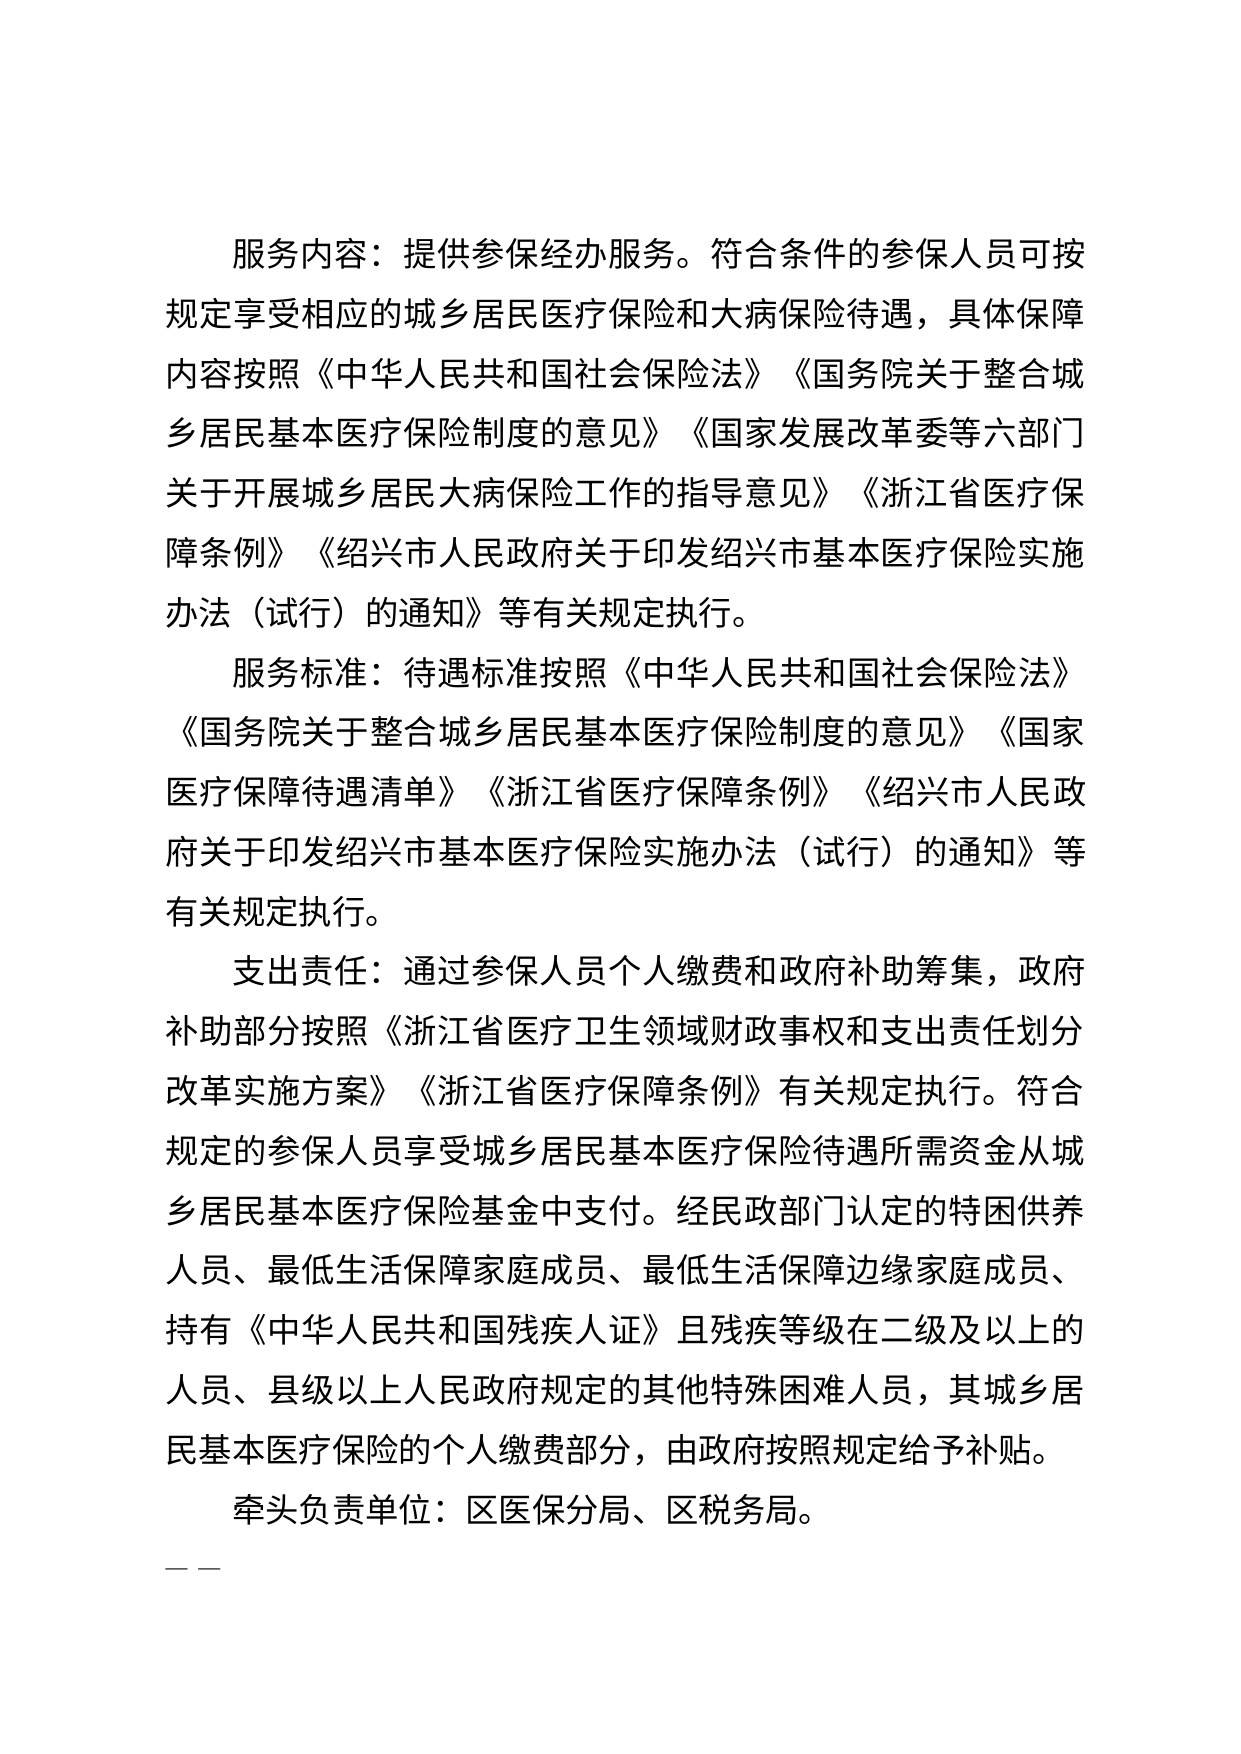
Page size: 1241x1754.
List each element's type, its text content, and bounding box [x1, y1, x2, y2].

text 服务内容：提供参保经办服务。符合条件的参保人员可按规定享受相应的城乡居民医疗保险和大病保险待遇，具体保障内容按照《中华人民共和国社会保险法》《国务院关于整合城乡居民基本医疗保险制度的意见》《国家发展改革委等六部门关于开展城乡居民大病保险工作的指导意见》《浙江省医疗保障条例》《绍兴市人民政府关于印发绍兴市基本医疗保险实施办法（试行）的通知》等有关规定执行。 [165, 218, 1087, 637]
text 服务标准：待遇标准按照《中华人民共和国社会保险法》《国务院关于整合城乡居民基本医疗保险制度的意见》《国家医疗保障待遇清单》《浙江省医疗保障条例》《绍兴市人民政府关于印发绍兴市基本医疗保险实施办法（试行）的通知》等有关规定执行。 [165, 637, 1087, 936]
text 牵头负责单位：区医保分局、区税务局。 [165, 1474, 1087, 1534]
text 支出责任：通过参保人员个人缴费和政府补助筹集，政府补助部分按照《浙江省医疗卫生领域财政事权和支出责任划分改革实施方案》《浙江省医疗保障条例》有关规定执行。符合规定的参保人员享受城乡居民基本医疗保险待遇所需资金从城乡居民基本医疗保险基金中支付。经民政部门认定的特困供养人员、最低生活保障家庭成员、最低生活保障边缘家庭成员、持有《中华人民共和国残疾人证》且残疾等级在二级及以上的人员、县级以上人民政府规定的其他特殊困难人员，其城乡居民基本医疗保险的个人缴费部分，由政府按照规定给予补贴。 [165, 936, 1087, 1474]
